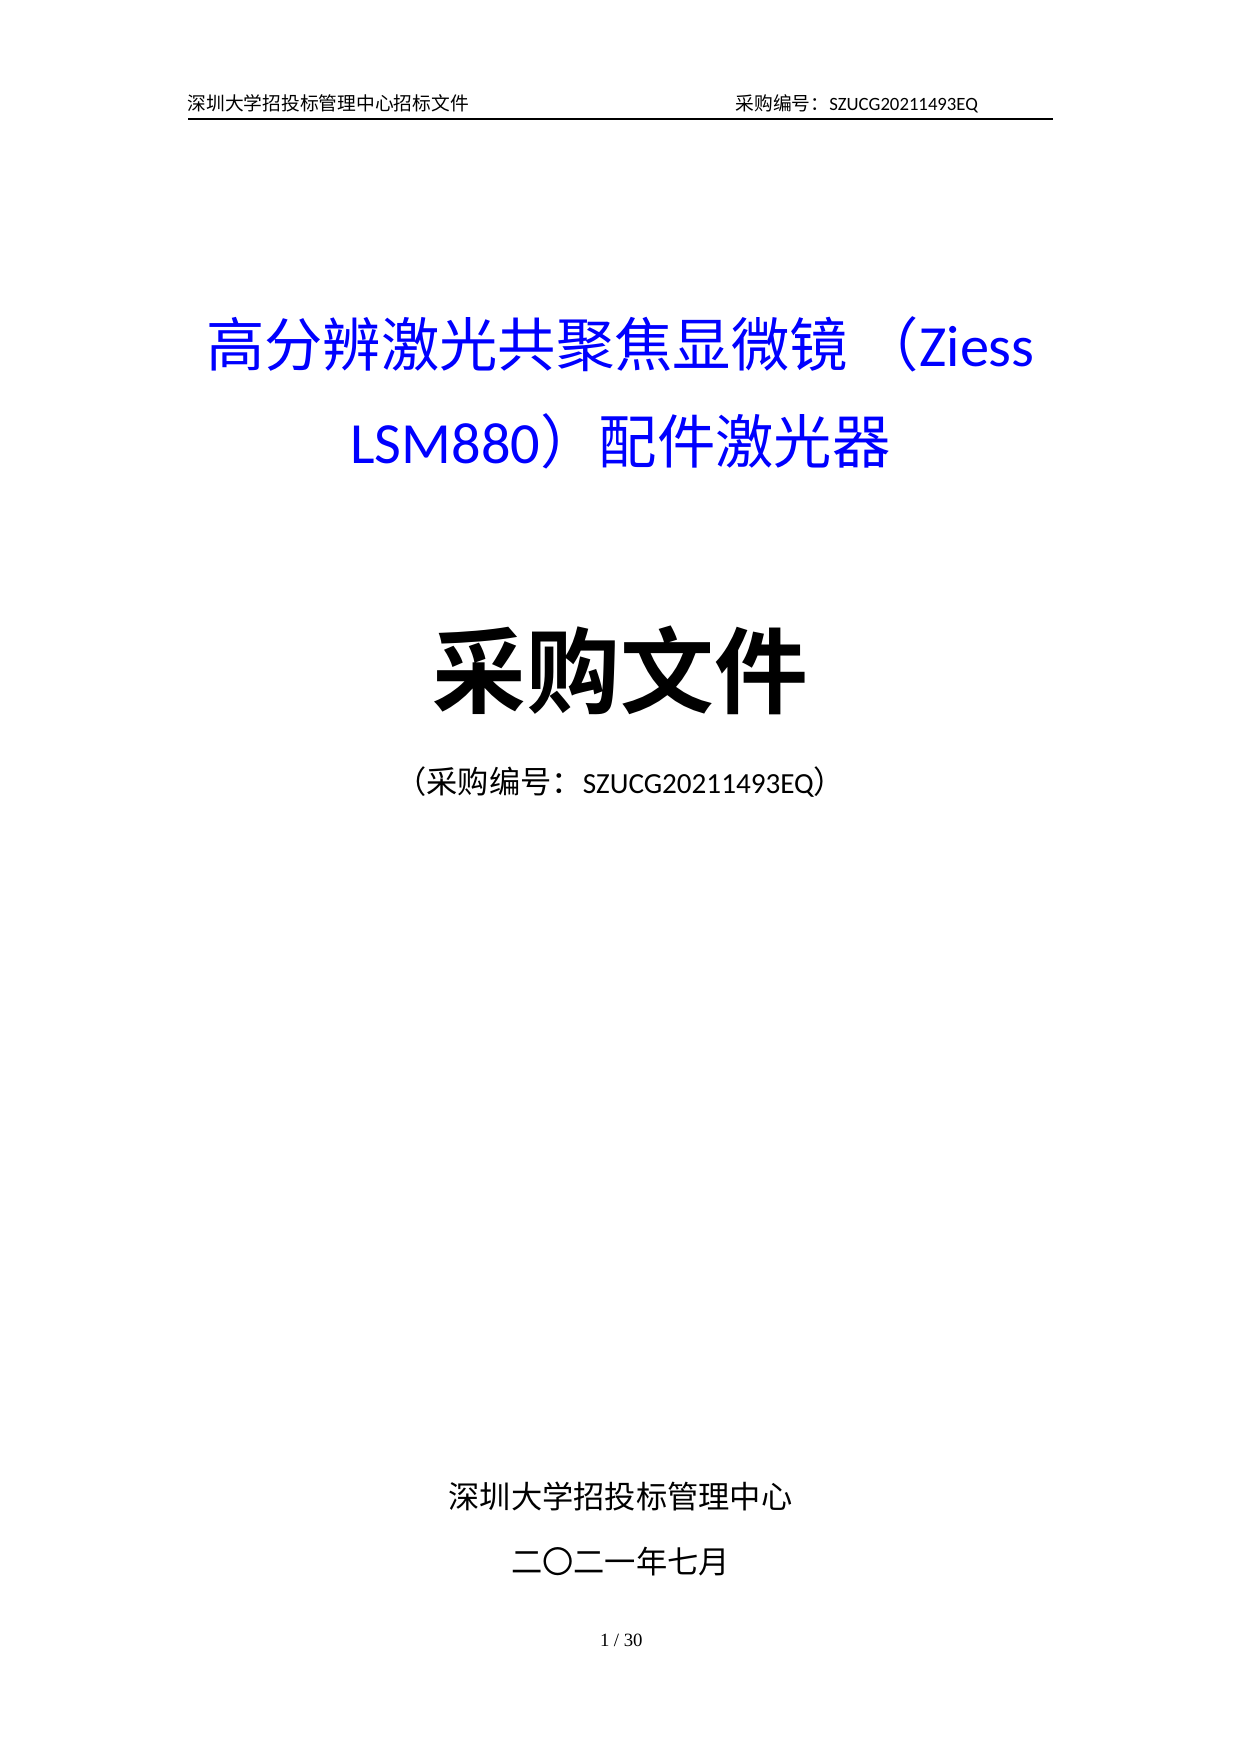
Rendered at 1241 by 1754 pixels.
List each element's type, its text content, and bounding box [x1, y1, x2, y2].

text 深圳大学招投标管理中心 [187, 1462, 1053, 1527]
text 二〇二一年七月谈判邀请书 [187, 1527, 1053, 1592]
text 高分辨激光共聚焦显微镜 （Ziess LSM880）配件激光器 [187, 292, 1053, 487]
text （采购编号：SZUCG20211493EQ） [187, 747, 1053, 812]
text 采购文件 [187, 584, 1053, 747]
